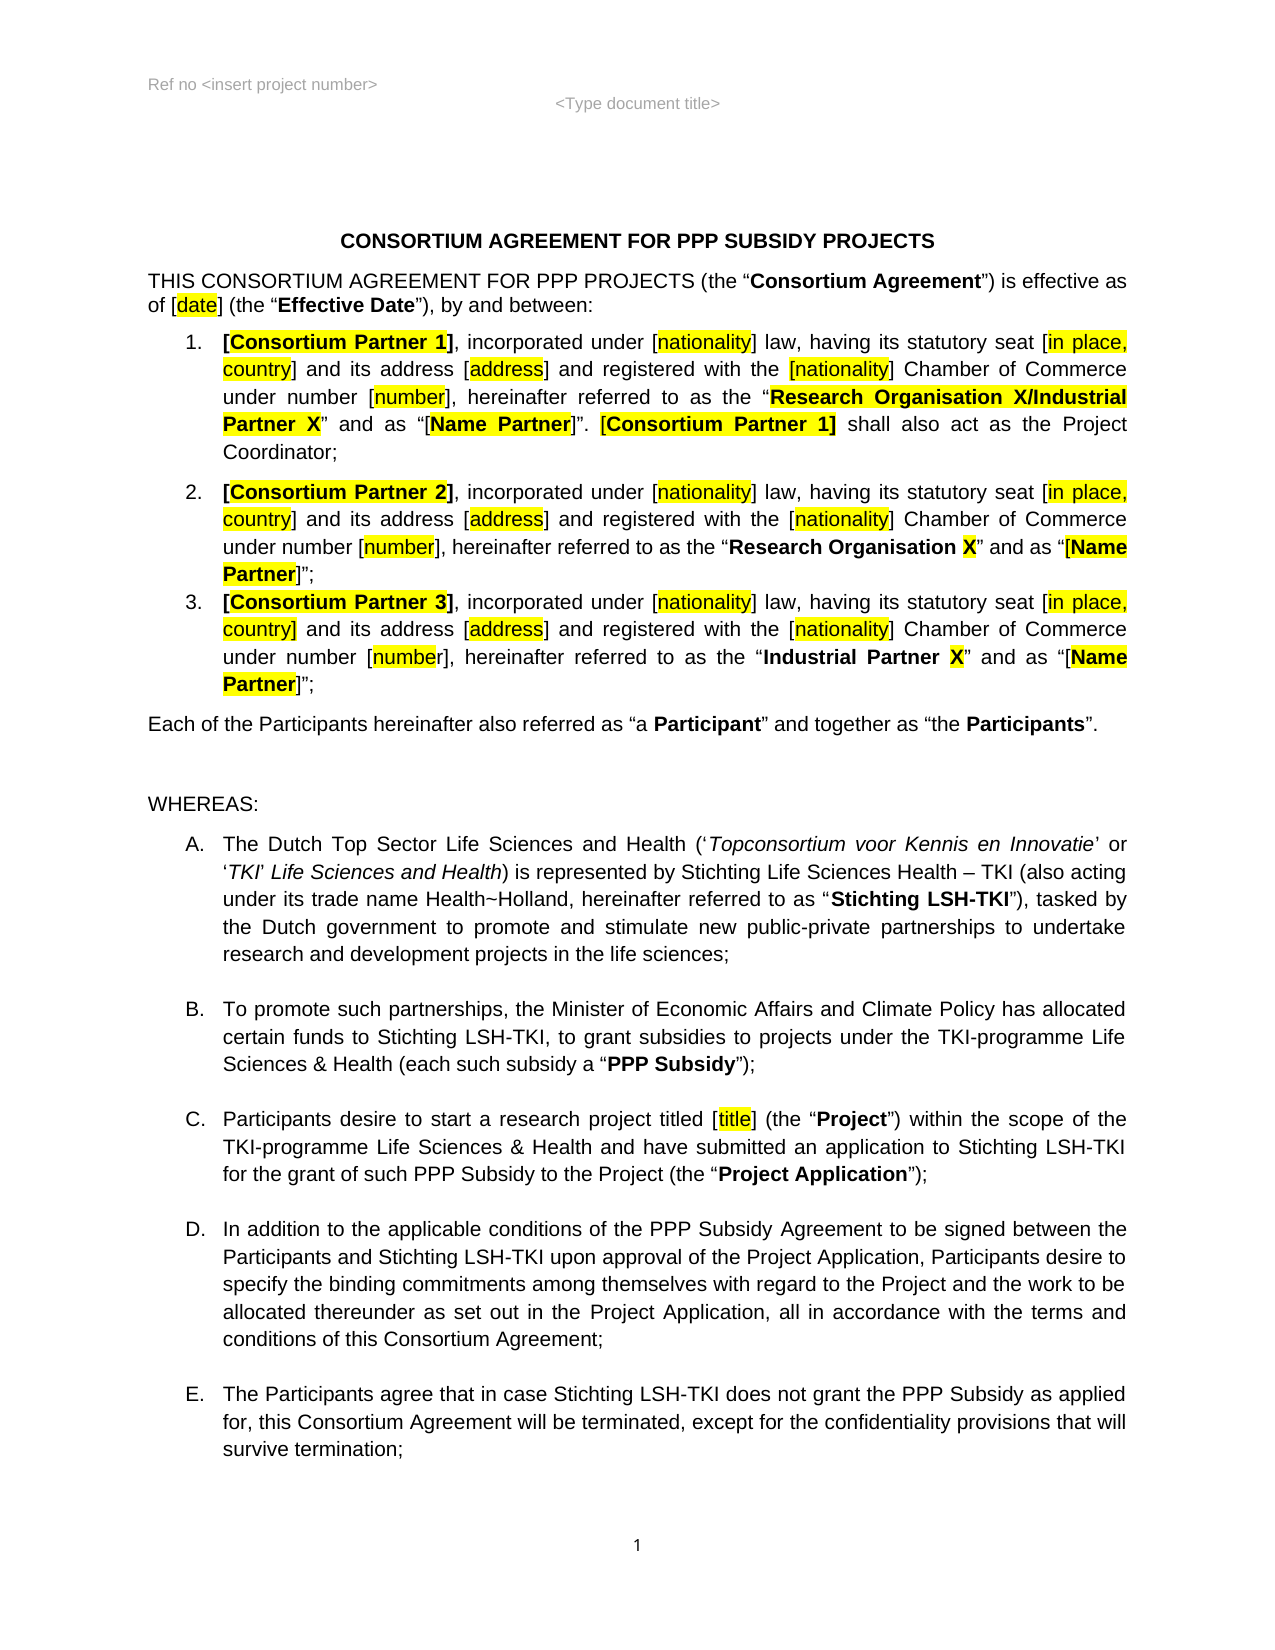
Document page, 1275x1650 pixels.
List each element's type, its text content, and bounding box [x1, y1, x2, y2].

text Each of the Participants hereinafter also referred as “a Participant” and together as “the Participants”. [148, 712, 1127, 736]
list To promote such partnerships, the Minister of Economic Affairs and Climate Policy has allocated certain funds to Stichting LSH-TKI, to grant subsidies to projects under the TKI-programme Life Sciences & Health (each such subsidy a “PPP Subsidy”); [185, 997, 1127, 1076]
list The Dutch Top Sector Life Sciences and Health (‘Topconsortium voor Kennis en Innovatie’ or ‘TKI’ Life Sciences and Health) is represented by Stichting Life Sciences Health – TKI (also acting under its trade name Health~Holland, hereinafter referred to as “Stichting LSH-TKI”), tasked by the Dutch government to promote and stimulate new public-private partnerships to undertake research and development projects in the life sciences; [185, 832, 1127, 966]
list In addition to the applicable conditions of the PPP Subsidy Agreement to be signed between the Participants and Stichting LSH-TKI upon approval of the Project Application, Participants desire to specify the binding commitments among themselves with regard to the Project and the work to be allocated thereunder as set out in the Project Application, all in accordance with the terms and conditions of this Consortium Agreement; [185, 1217, 1127, 1351]
list [Consortium Partner 3], incorporated under [nationality] law, having its statutory seat [in place, country] and its address [address] and registered with the [nationality] Chamber of Commerce under number [number], hereinafter referred to as the “Industrial Partner X” and as “[Name Partner]”; [185, 589, 1127, 696]
list [Consortium Partner 2], incorporated under [nationality] law, having its statutory seat [in place, country] and its address [address] and registered with the [nationality] Chamber of Commerce under number [number], hereinafter referred to as the “Research Organisation X” and as “[Name Partner]”; [185, 479, 1127, 586]
list Participants desire to start a research project titled [title] (the “Project”) within the scope of the TKI-programme Life Sciences & Health and have submitted an application to Stichting LSH-TKI for the grant of such PPP Subsidy to the Project (the “Project Application”); [185, 1107, 1127, 1186]
text CONSORTIUM AGREEMENT FOR PPP SUBSIDY PROJECTS [148, 229, 1127, 253]
text whereas: [148, 792, 1127, 816]
list The Participants agree that in case Stichting LSH-TKI does not grant the PPP Subsidy as applied for, this Consortium Agreement will be terminated, except for the confidentiality provisions that will survive termination; [185, 1382, 1127, 1461]
list [Consortium Partner 1], incorporated under [nationality] law, having its statutory seat [in place, country] and its address [address] and registered with the [nationality] Chamber of Commerce under number [number], hereinafter referred to as the “Research Organisation X/Industrial Partner X” and as “[Name Partner]”. [Consortium Partner 1] shall also act as the Project Coordinator; [185, 329, 1127, 463]
text tHIS CONSORTIUM AGREEMENT for PPP PROJECTS (the “Consortium Agreement”) is effective as of [date] (the “Effective Date”), by and between: [148, 269, 1127, 317]
